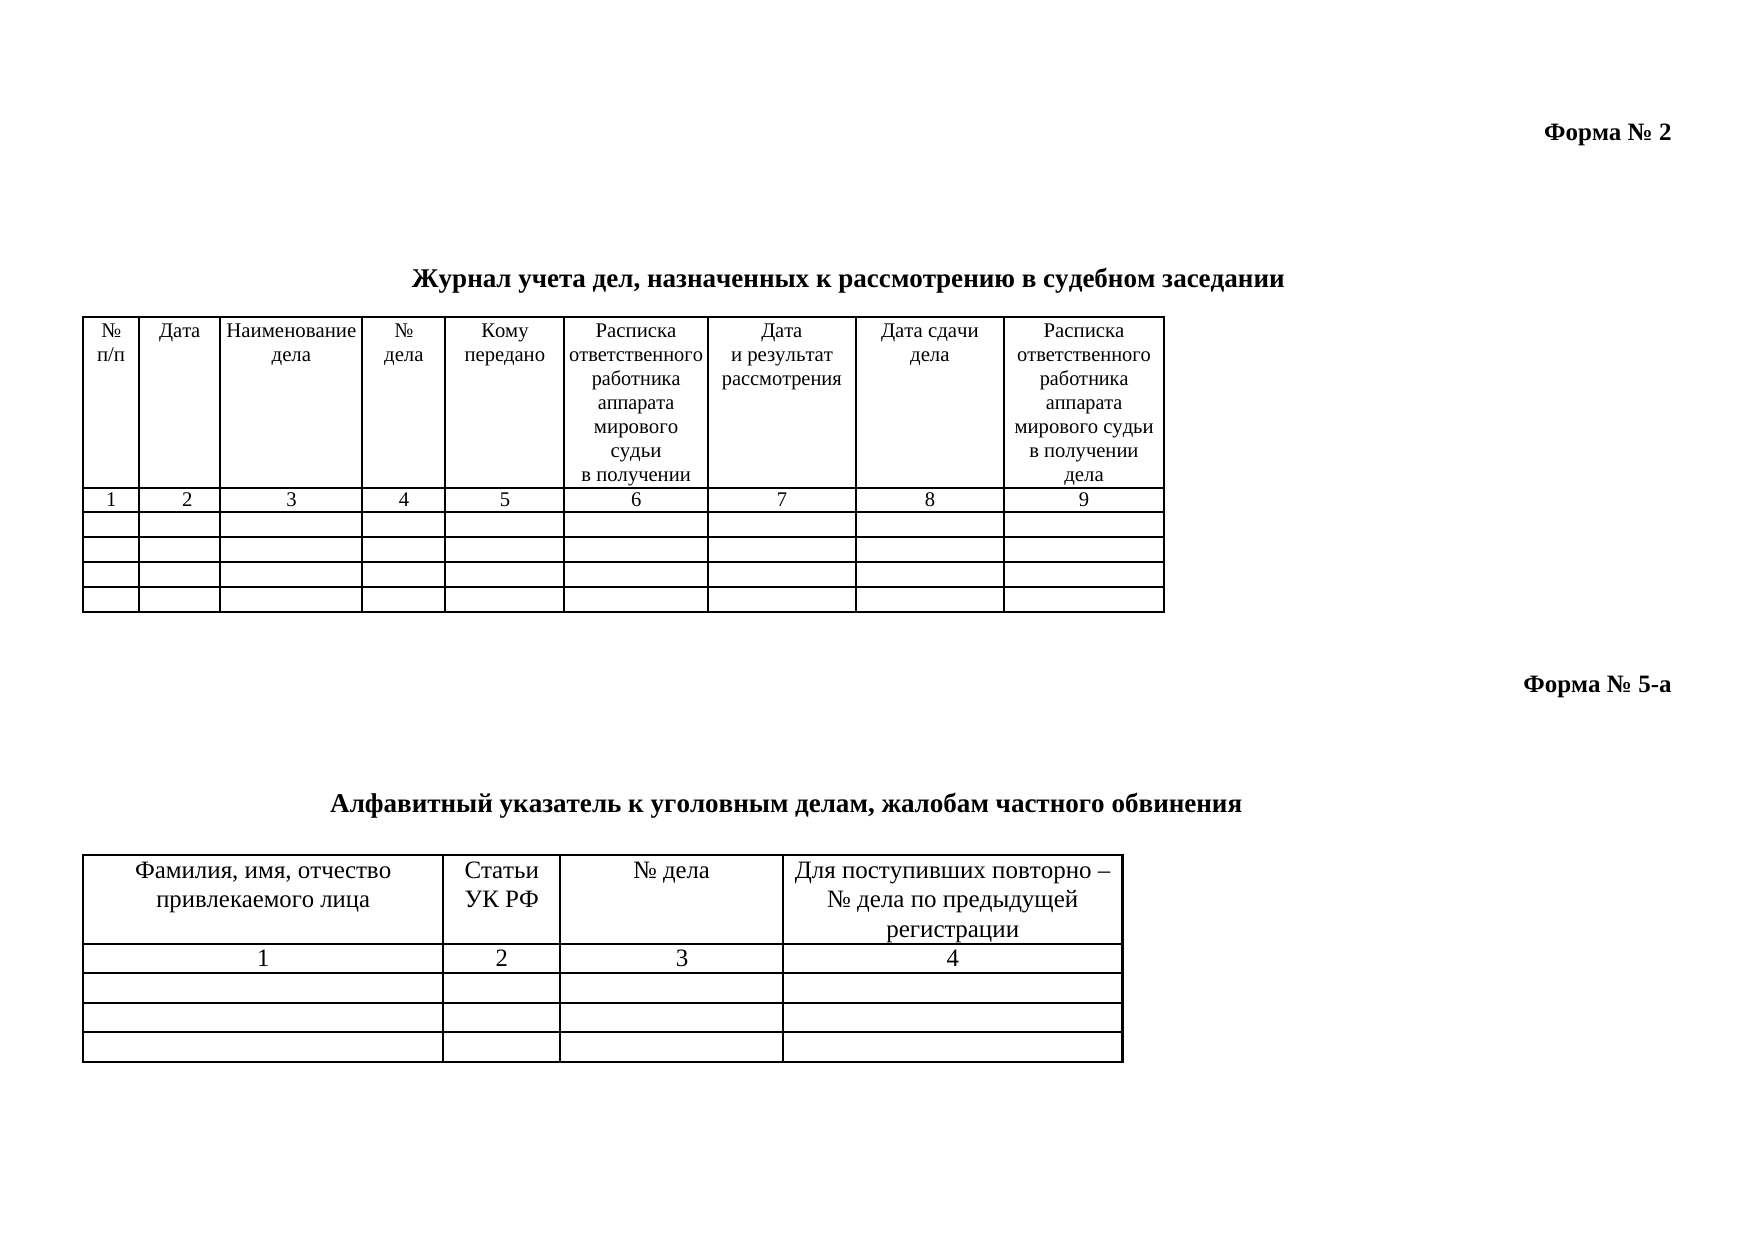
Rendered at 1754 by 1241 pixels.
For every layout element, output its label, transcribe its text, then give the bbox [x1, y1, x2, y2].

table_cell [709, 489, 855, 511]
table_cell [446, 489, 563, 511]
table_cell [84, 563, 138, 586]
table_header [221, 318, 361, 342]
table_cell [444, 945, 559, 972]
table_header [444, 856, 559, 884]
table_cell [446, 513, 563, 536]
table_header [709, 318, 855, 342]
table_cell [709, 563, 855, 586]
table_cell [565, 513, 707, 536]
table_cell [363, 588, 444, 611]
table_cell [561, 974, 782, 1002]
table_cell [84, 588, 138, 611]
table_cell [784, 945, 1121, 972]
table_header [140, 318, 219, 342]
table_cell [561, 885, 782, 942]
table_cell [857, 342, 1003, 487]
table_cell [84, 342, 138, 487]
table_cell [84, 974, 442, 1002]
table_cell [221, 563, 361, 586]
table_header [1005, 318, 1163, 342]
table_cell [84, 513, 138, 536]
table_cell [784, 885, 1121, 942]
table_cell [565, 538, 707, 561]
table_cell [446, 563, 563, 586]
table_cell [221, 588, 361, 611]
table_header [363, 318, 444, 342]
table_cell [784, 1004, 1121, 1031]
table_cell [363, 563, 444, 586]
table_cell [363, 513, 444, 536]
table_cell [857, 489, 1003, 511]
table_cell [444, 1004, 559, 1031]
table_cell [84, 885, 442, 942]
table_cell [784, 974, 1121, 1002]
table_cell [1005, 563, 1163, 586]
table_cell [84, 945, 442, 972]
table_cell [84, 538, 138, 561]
text Форма № 2 [853, 117, 1671, 146]
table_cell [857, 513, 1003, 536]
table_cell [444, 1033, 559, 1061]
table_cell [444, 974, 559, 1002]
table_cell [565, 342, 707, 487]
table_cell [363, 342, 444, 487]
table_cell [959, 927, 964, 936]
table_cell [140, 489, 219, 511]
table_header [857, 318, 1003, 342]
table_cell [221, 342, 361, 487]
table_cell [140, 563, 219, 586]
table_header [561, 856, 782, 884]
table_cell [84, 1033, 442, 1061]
text Журнал учета дел, назначенных к рассмотрению в судебном заседании [201, 266, 1496, 293]
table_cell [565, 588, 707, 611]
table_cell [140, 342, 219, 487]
text Форма № 5-а [853, 669, 1671, 698]
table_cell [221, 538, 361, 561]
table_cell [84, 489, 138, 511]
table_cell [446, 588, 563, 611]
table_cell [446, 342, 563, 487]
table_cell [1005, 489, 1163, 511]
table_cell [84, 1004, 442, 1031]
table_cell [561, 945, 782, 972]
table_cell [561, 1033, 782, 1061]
text Алфавитный указатель к уголовным делам, жалобам частного обвинения [330, 791, 1425, 818]
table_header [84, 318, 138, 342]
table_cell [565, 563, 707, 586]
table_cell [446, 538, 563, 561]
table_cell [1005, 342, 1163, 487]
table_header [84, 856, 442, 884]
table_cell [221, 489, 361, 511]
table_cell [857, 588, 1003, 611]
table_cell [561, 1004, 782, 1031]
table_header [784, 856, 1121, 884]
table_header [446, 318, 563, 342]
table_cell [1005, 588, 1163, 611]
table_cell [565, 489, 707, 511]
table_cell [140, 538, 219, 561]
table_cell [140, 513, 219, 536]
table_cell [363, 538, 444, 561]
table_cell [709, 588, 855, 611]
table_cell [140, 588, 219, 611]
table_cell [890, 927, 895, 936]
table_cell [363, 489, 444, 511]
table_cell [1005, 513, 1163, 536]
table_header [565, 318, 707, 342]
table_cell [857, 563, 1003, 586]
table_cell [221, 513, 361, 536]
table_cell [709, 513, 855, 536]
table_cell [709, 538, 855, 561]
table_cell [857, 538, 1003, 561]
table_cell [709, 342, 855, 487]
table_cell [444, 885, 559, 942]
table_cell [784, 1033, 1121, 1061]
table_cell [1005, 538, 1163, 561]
